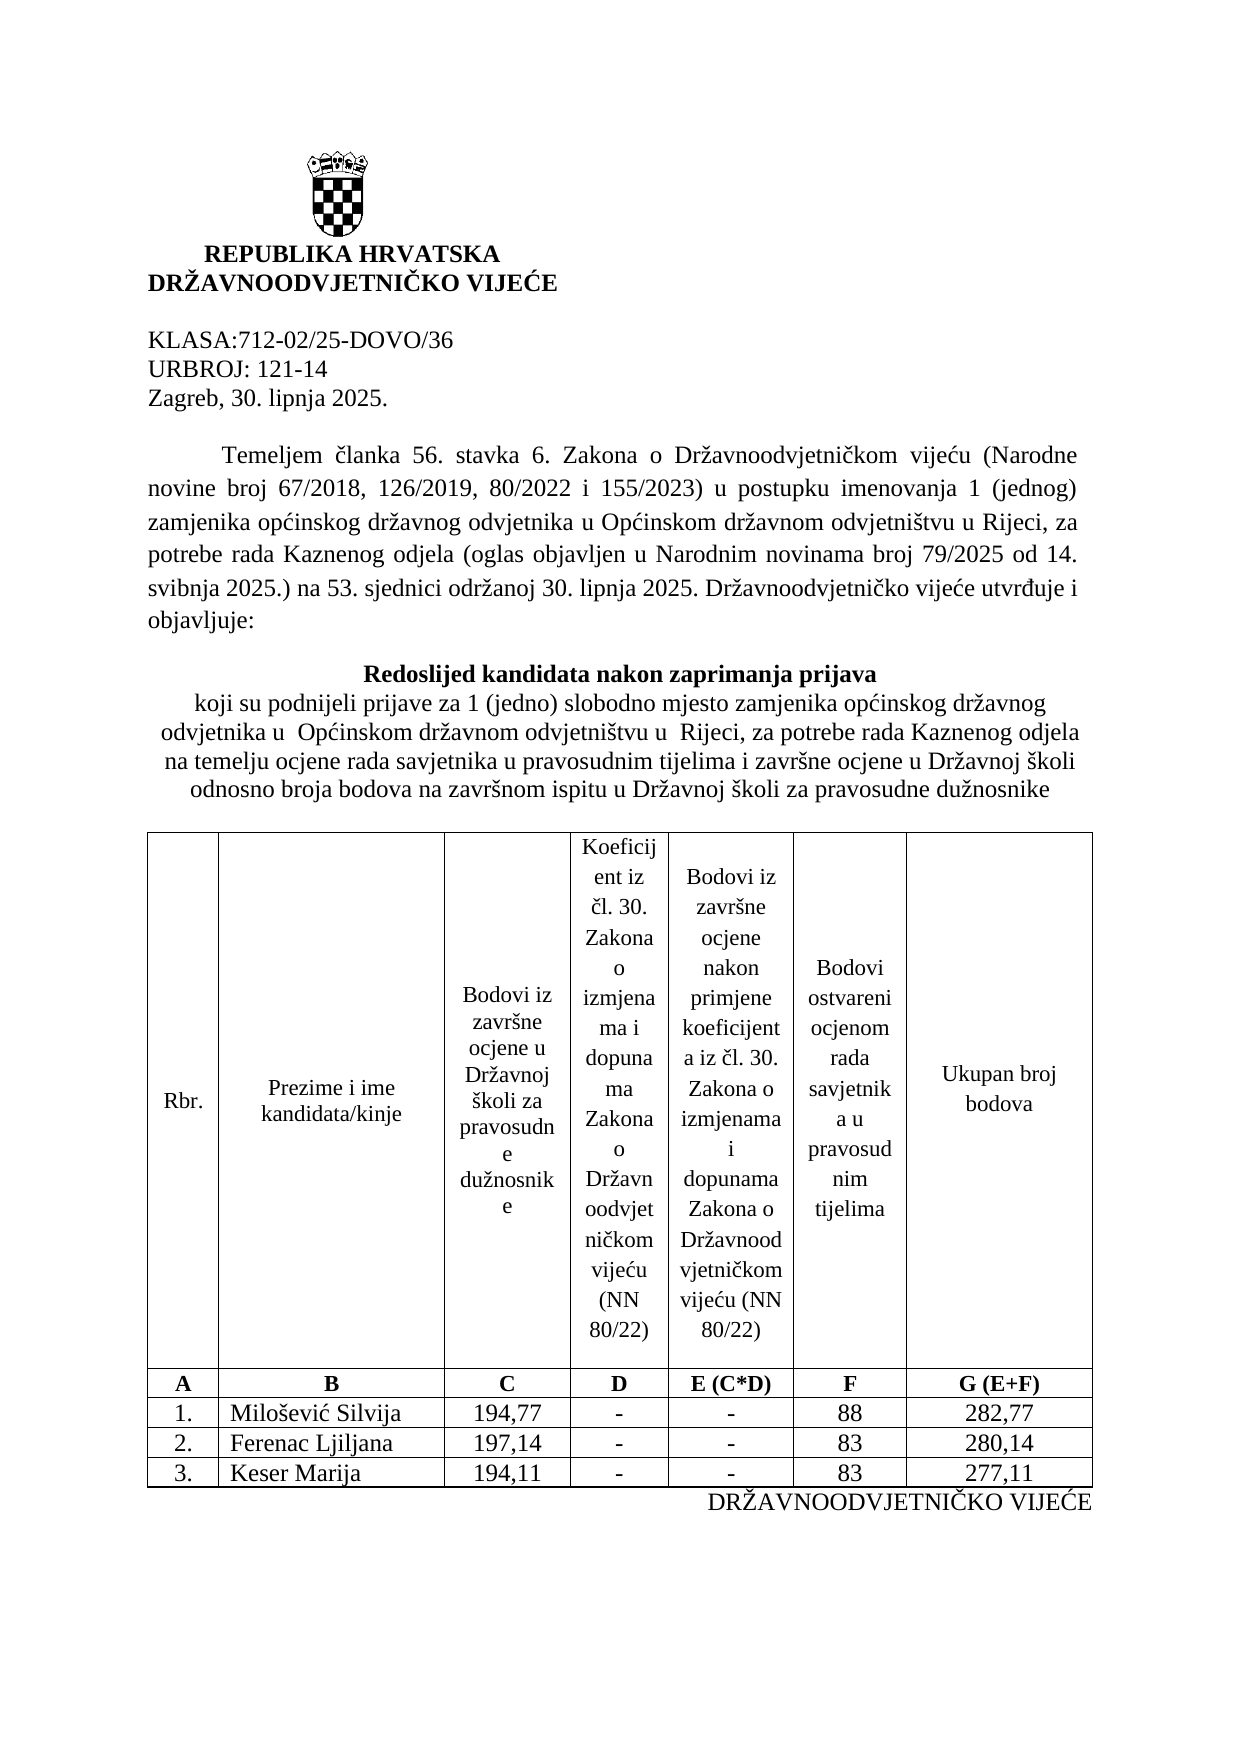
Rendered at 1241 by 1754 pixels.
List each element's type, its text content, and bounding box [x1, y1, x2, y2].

table_cell D [571, 1369, 668, 1397]
table_cell 280,14 [907, 1428, 1092, 1457]
table_cell - [571, 1398, 668, 1427]
table_header Bodovi ostvareni ocjenom rada savjetnika u pravosudnim tijelima [794, 833, 906, 1367]
table_header Ukupan broj bodova [907, 833, 1092, 1367]
table_header Prezime i ime kandidata/kinje [219, 833, 444, 1367]
table_cell - [669, 1398, 793, 1427]
text KLASA:712-02/25-DOVO/36 URBROJ: 121-14 [148, 326, 1093, 383]
table_cell 3. [148, 1458, 218, 1486]
table_cell 282,77 [907, 1398, 1092, 1427]
text Temeljem članka 56. stavka 6. Zakona o Državnoodvjetničkom vijeću (Narodne novine broj 67/2018, 126/2019, 80/2022 i 155/2023) u postupku imenovanja 1 (jednog) zamjenika općinskog državnog odvjetnika u Općinskom državnom odvjetništvu u Rijeci, za potrebe rada Kaznenog odjela (oglas objavljen u Narodnim novinama broj 79/2025 od 14. svibnja 2025.) na 53. sjednici održanoj 30. lipnja 2025. Državnoodvjetničko vijeće utvrđuje i objavljuje: [148, 441, 1078, 634]
table_cell A [148, 1369, 218, 1397]
table_cell 2. [148, 1428, 218, 1457]
table_cell C [445, 1369, 570, 1397]
table_header Rbr. [148, 833, 218, 1367]
table_cell 88 [794, 1398, 906, 1427]
table_cell - [571, 1428, 668, 1457]
table_cell 1. [148, 1398, 218, 1427]
text Zagreb, 30. lipnja 2025. [148, 383, 1093, 412]
table_cell 277,11 [907, 1458, 1092, 1486]
table_cell B [219, 1369, 444, 1397]
table_cell Milošević Silvija [219, 1398, 444, 1427]
text Redoslijed kandidata nakon zaprimanja prijava [148, 659, 1093, 688]
text DRŽAVNOODVJETNIČKO VIJEĆE [148, 1488, 1093, 1516]
table_cell E (C*D) [669, 1369, 793, 1397]
table_cell - [669, 1458, 793, 1486]
table_cell G (E+F) [907, 1369, 1092, 1397]
table_cell Keser Marija [219, 1458, 444, 1486]
table_header Bodovi iz završne ocjene nakon primjene koeficijenta iz čl. 30. Zakona o izmjenama i dopunama Zakona o Državnoodvjetničkom vijeću (NN 80/22) [669, 833, 793, 1367]
table_header Bodovi iz završne ocjene u Državnoj školi za pravosudne dužnosnike [445, 833, 570, 1367]
text DRŽAVNOODVJETNIČKO VIJEĆE [148, 268, 1093, 297]
text REPUBLIKA HRVATSKA [148, 239, 1093, 268]
table_cell 83 [794, 1458, 906, 1486]
table_cell 197,14 [445, 1428, 570, 1457]
table_cell 83 [794, 1428, 906, 1457]
table_cell Ferenac Ljiljana [219, 1428, 444, 1457]
table_cell F [794, 1369, 906, 1397]
picture [303, 147, 370, 240]
table_header Koeficijent iz čl. 30. Zakona o izmjenama i dopunama Zakona o Državnoodvjetničkom vijeću (NN 80/22) [571, 833, 668, 1367]
table_cell 194,77 [445, 1398, 570, 1427]
table_cell - [669, 1428, 793, 1457]
table_cell - [571, 1458, 668, 1486]
text koji su podnijeli prijave za 1 (jedno) slobodno mjesto zamjenika općinskog državnog odvjetnika u Općinskom državnom odvjetništvu u Rijeci, za potrebe rada Kaznenog odjela na temelju ocjene rada savjetnika u pravosudnim tijelima i završne ocjene u Državnoj školi odnosno broja bodova na završnom ispitu u Državnoj školi za pravosudne dužnosnike [148, 688, 1093, 803]
table_cell 194,11 [445, 1458, 570, 1486]
